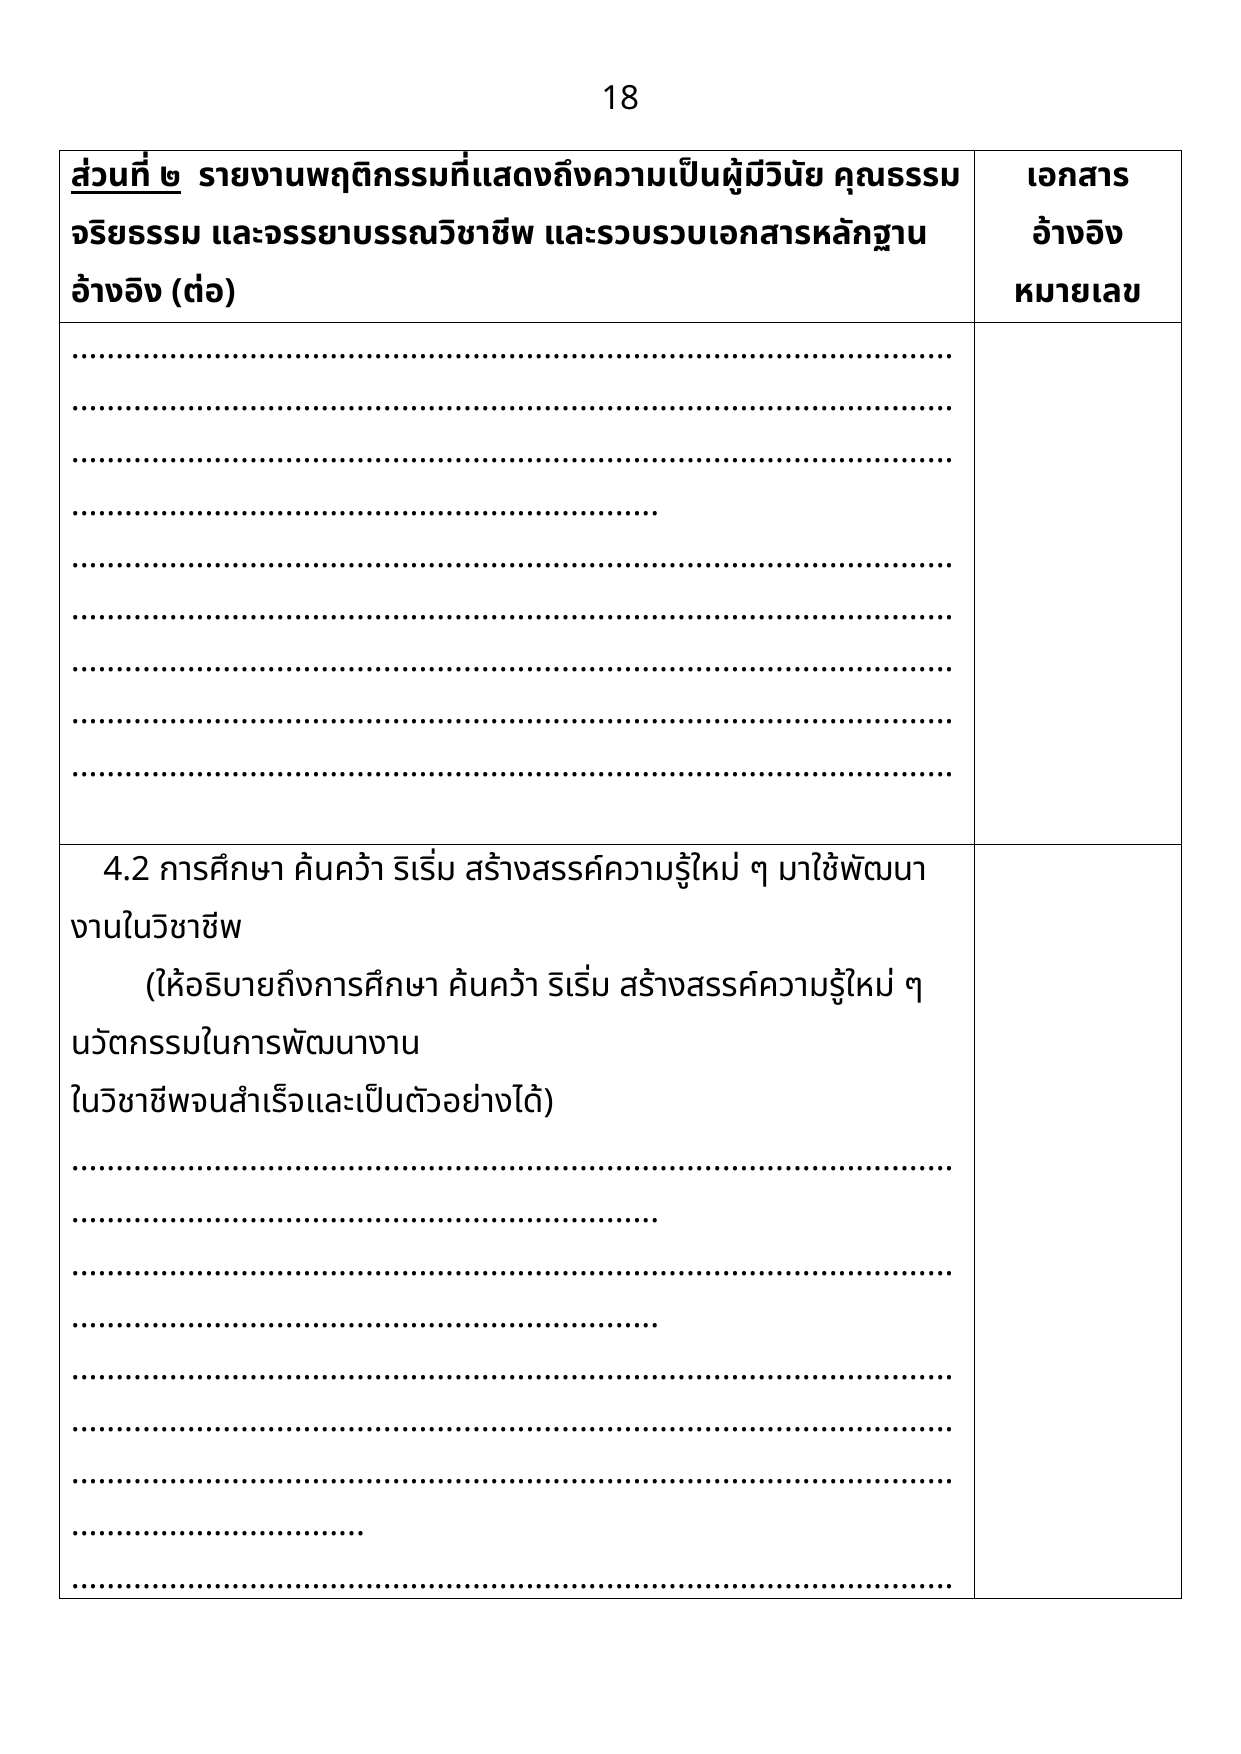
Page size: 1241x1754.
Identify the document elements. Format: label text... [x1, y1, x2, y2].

table_cell [975, 323, 1181, 844]
table_header เอกสารอ้างอิงหมายเลข [975, 151, 1181, 322]
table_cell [60, 323, 974, 844]
table_cell [975, 845, 1181, 1598]
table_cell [60, 845, 974, 1598]
table_header ส่วนที่ ๒ รายงานพฤติกรรมที่แสดงถึงความเป็นผู้มีวินัย คุณธรรม จริยธรรม และจรรยาบรรณวิชาชีพ และรวบรวบเอกสารหลักฐานอ้างอิง (ต่อ) [60, 151, 974, 322]
